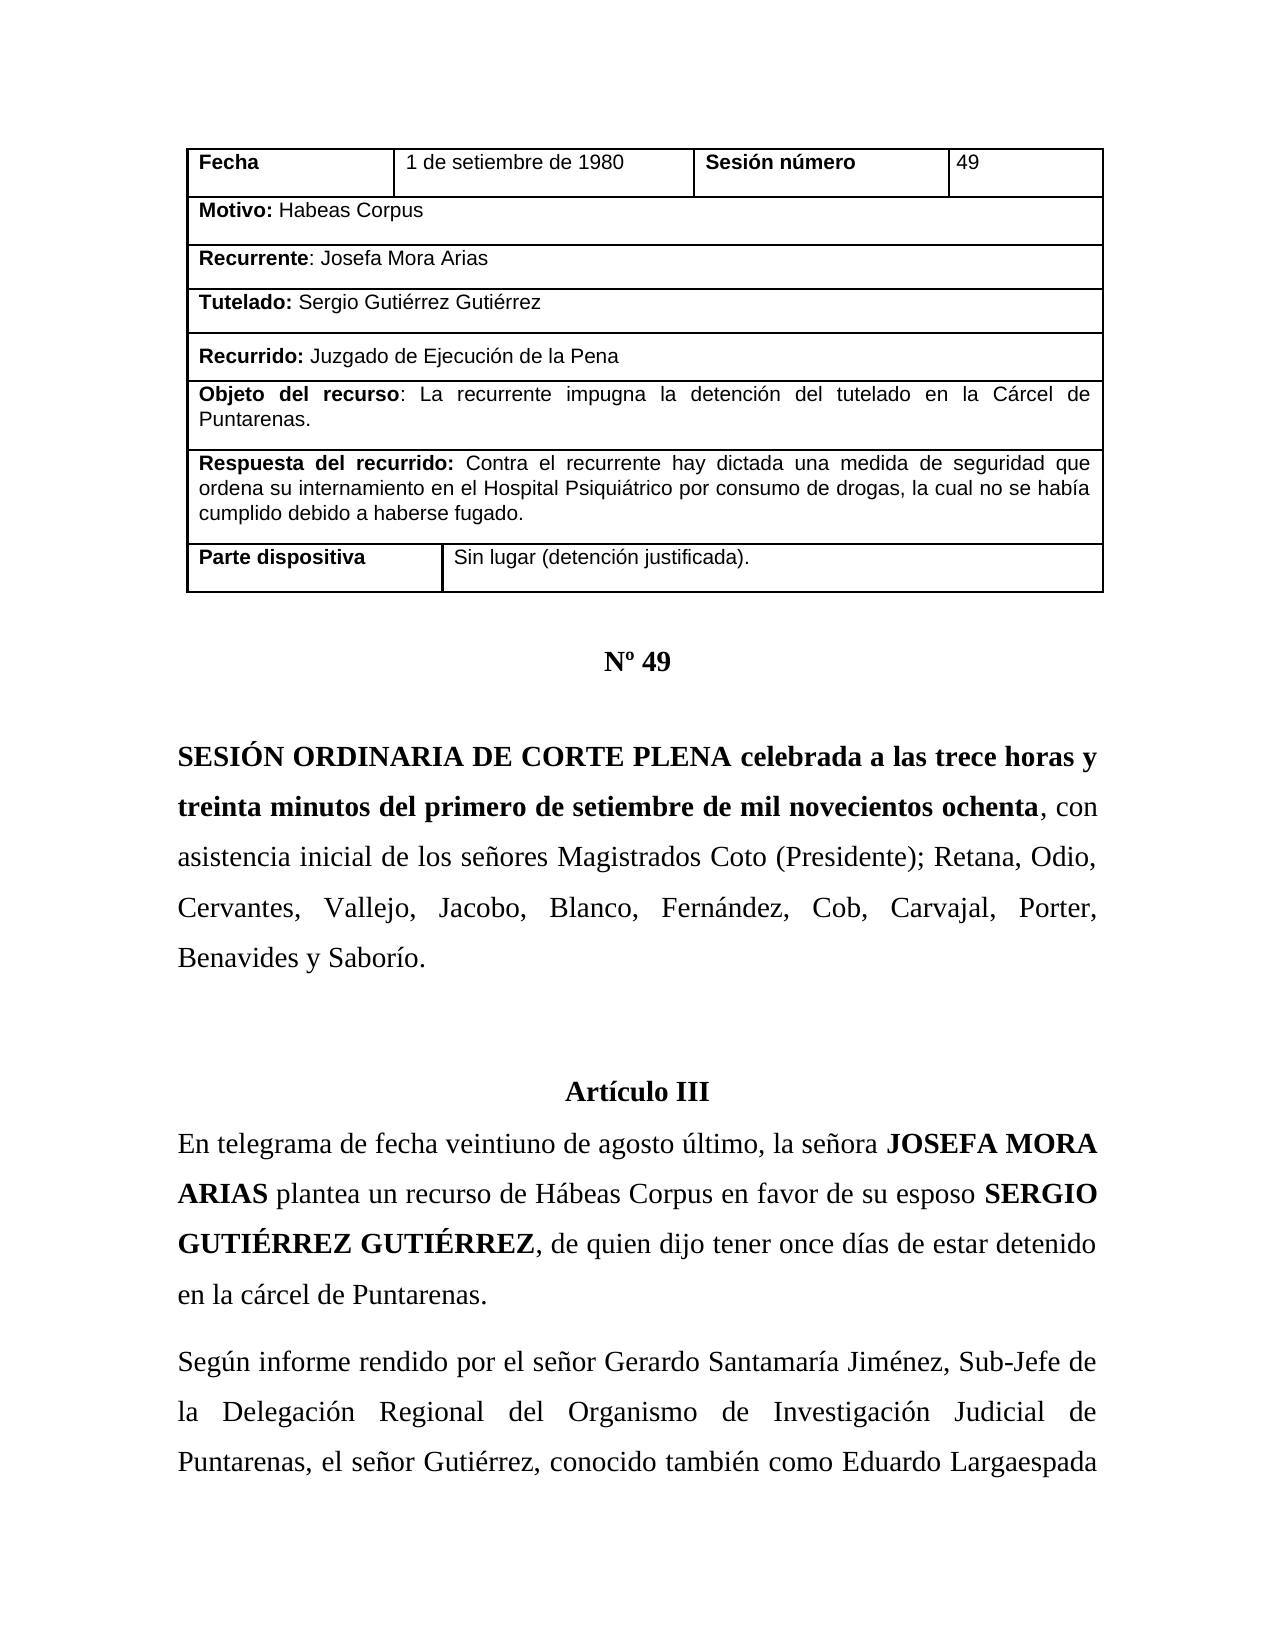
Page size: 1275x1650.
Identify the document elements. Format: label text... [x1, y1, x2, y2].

table_header Fecha [189, 150, 393, 196]
table_cell Parte dispositiva [189, 545, 441, 591]
text Sesión ordinaria de Corte Plena celebrada a las trece horas y treinta minutos del primero de setiembre de mil novecientos ochenta, con asistencia inicial de los señores Magistrados Coto (Presidente); Retana, Odio, Cervantes, Vallejo, Jacobo, Blanco, Fernández, Cob, Carvajal, Porter, Benavides y Saborío. [177, 739, 1098, 973]
table_cell Tutelado: Sergio Gutiérrez Gutiérrez [189, 290, 1102, 332]
table_cell Respuesta del recurrido: Contra el recurrente hay dictada una medida de seguridad que ordena su internamiento en el Hospital Psiquiátrico por consumo de drogas, la cual no se había cumplido debido a haberse fugado. [189, 451, 1102, 543]
table_cell Recurrente: Josefa Mora Arias [189, 246, 1102, 288]
text Artículo III [177, 1074, 1098, 1107]
table_cell Objeto del recurso: La recurrente impugna la detención del tutelado en la Cárcel de Puntarenas. [189, 382, 1102, 449]
table_cell Recurrido: Juzgado de Ejecución de la Pena [189, 334, 1102, 380]
table_cell Motivo: Habeas Corpus [189, 198, 1102, 244]
table_header 1 de setiembre de 1980 [395, 150, 693, 196]
table_cell Sin lugar (detención justificada). [444, 545, 1102, 591]
table_header 49 [950, 150, 1102, 196]
text En telegrama de fecha veintiuno de agosto último, la señora JOSEFA MORA ARIAS plantea un recurso de Hábeas Corpus en favor de su esposo SERGIO GUTIÉRREZ GUTIÉRREZ, de quien dijo tener once días de estar detenido en la cárcel de Puntarenas. [177, 1126, 1098, 1310]
text Nº 49 [177, 644, 1098, 677]
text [177, 1344, 1098, 1478]
table_header Sesión número [695, 150, 948, 196]
